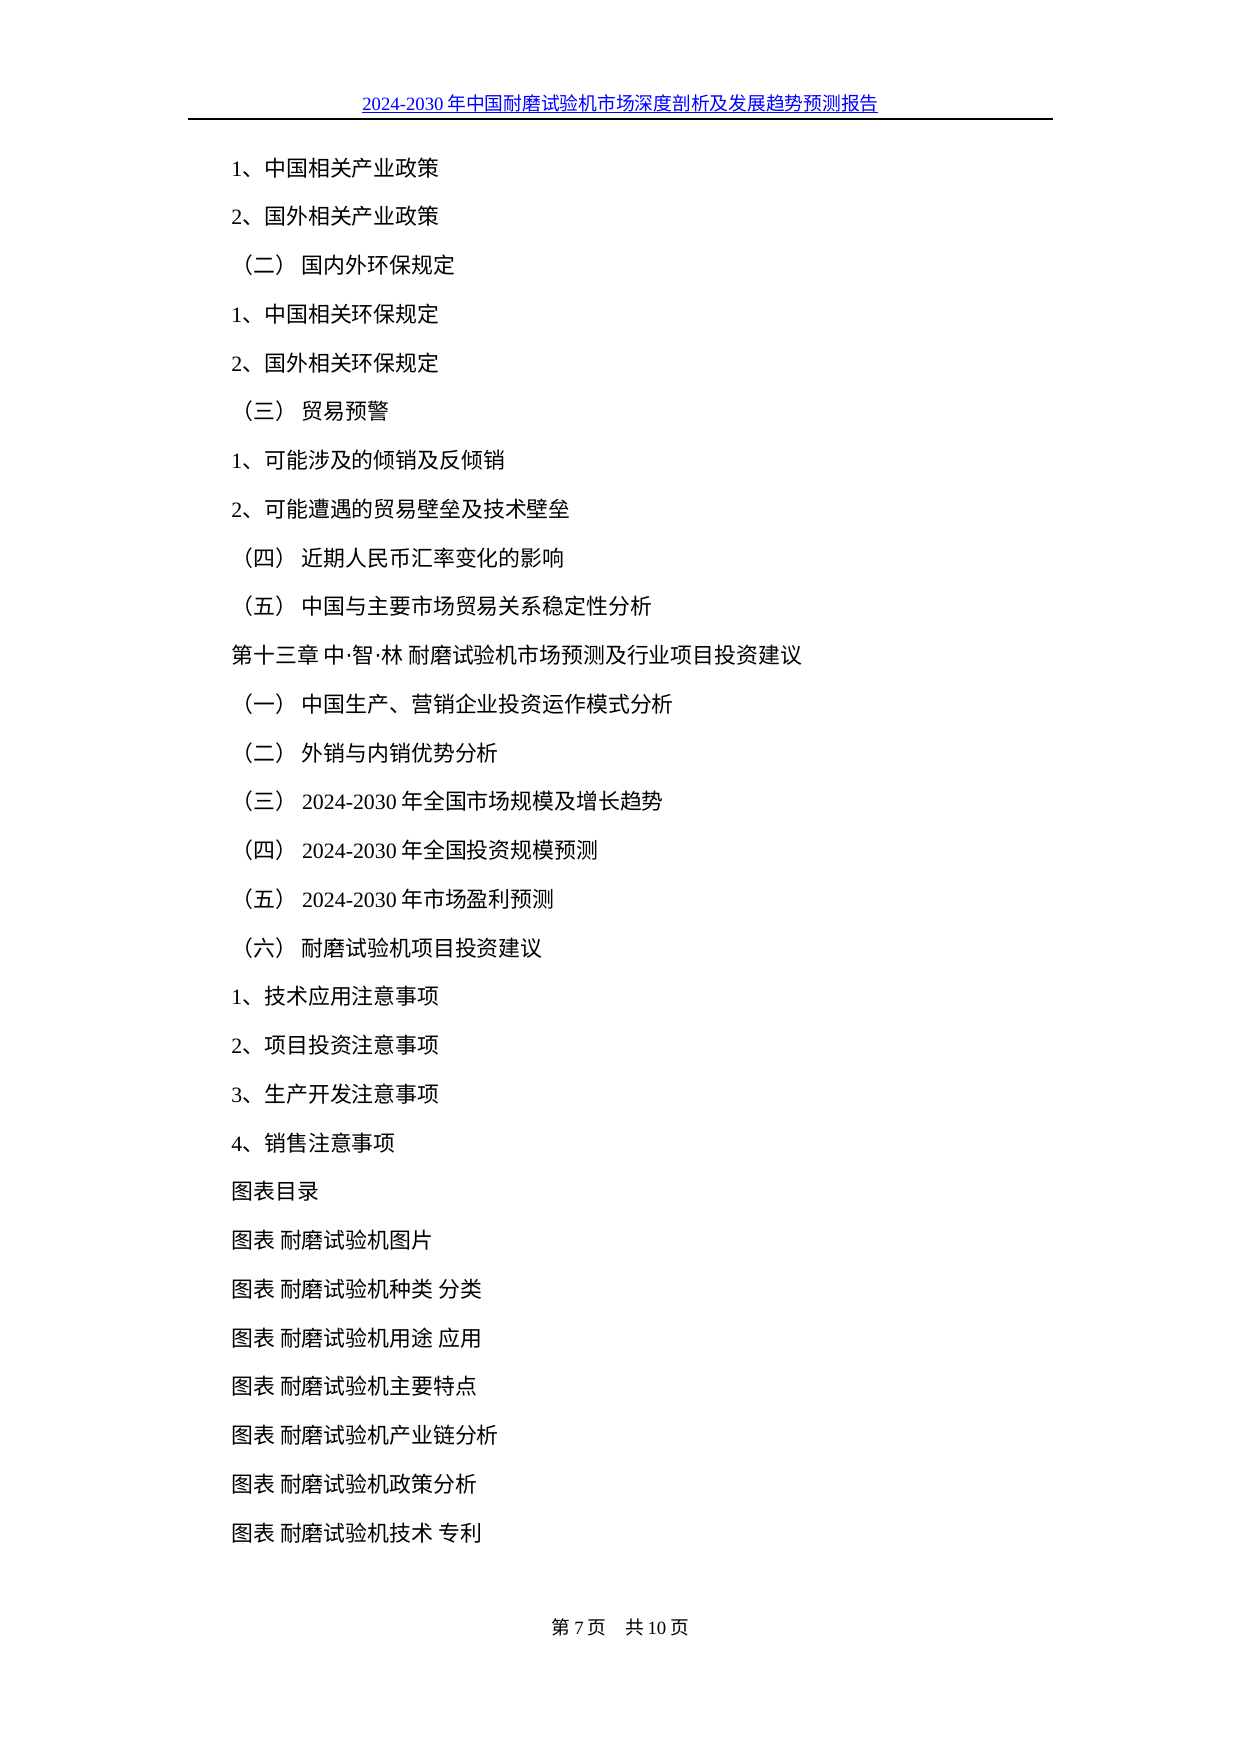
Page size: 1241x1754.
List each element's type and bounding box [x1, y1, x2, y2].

text [187, 150, 1053, 1548]
